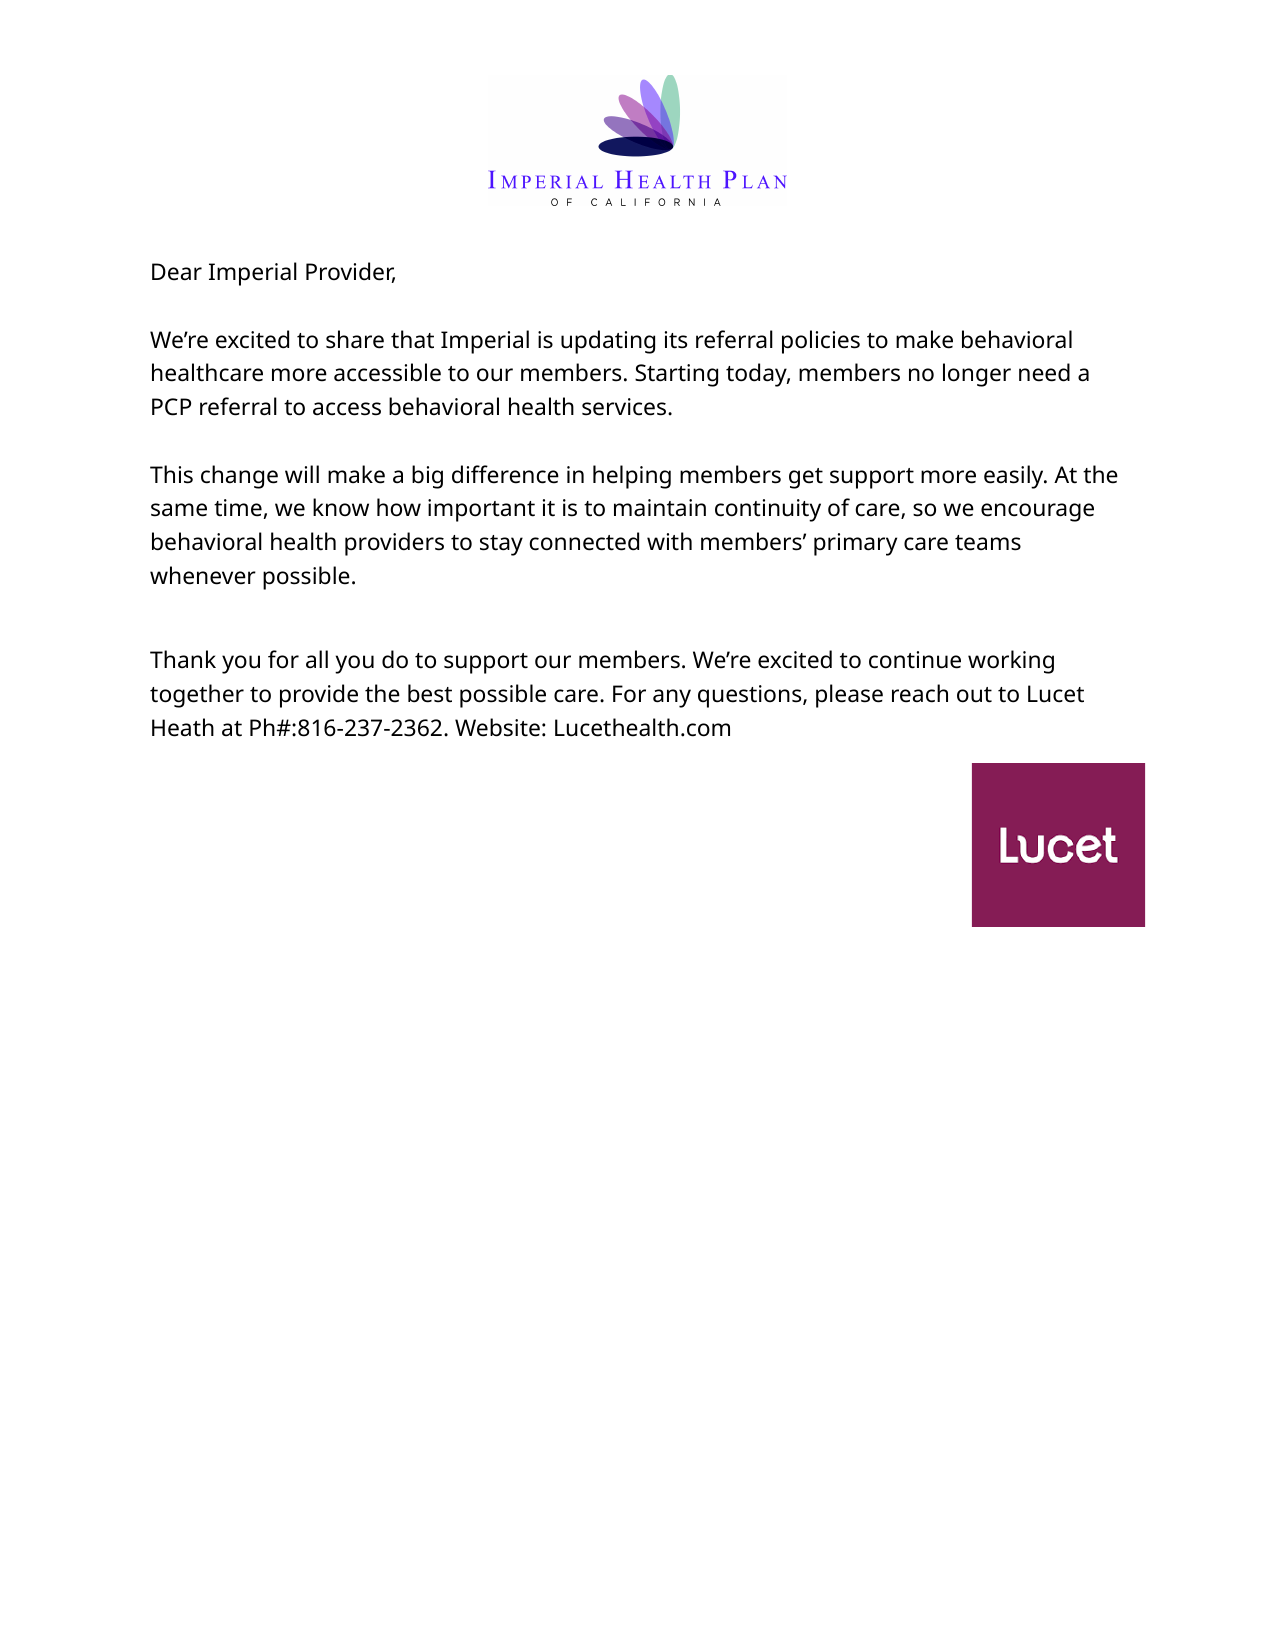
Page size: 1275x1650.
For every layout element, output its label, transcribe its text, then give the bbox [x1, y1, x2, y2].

text Dear Imperial Provider, We’re excited to share that Imperial is updating its referral policies to make behavioral healthcare more accessible to our members. Starting today, members no longer need a PCP referral to access behavioral health services. This change will make a big difference in helping members get support more easily. At the same time, we know how important it is to maintain continuity of care, so we encourage behavioral health providers to stay connected with members’ primary care teams whenever possible. [150, 256, 1125, 591]
text Thank you for all you do to support our members. We’re excited to continue working together to provide the best possible care. For any questions, please reach out to Lucet Heath at Ph#:816-237-2362. Website: Lucethealth.com [150, 610, 1125, 743]
picture [971, 763, 1146, 927]
picture [488, 75, 787, 206]
